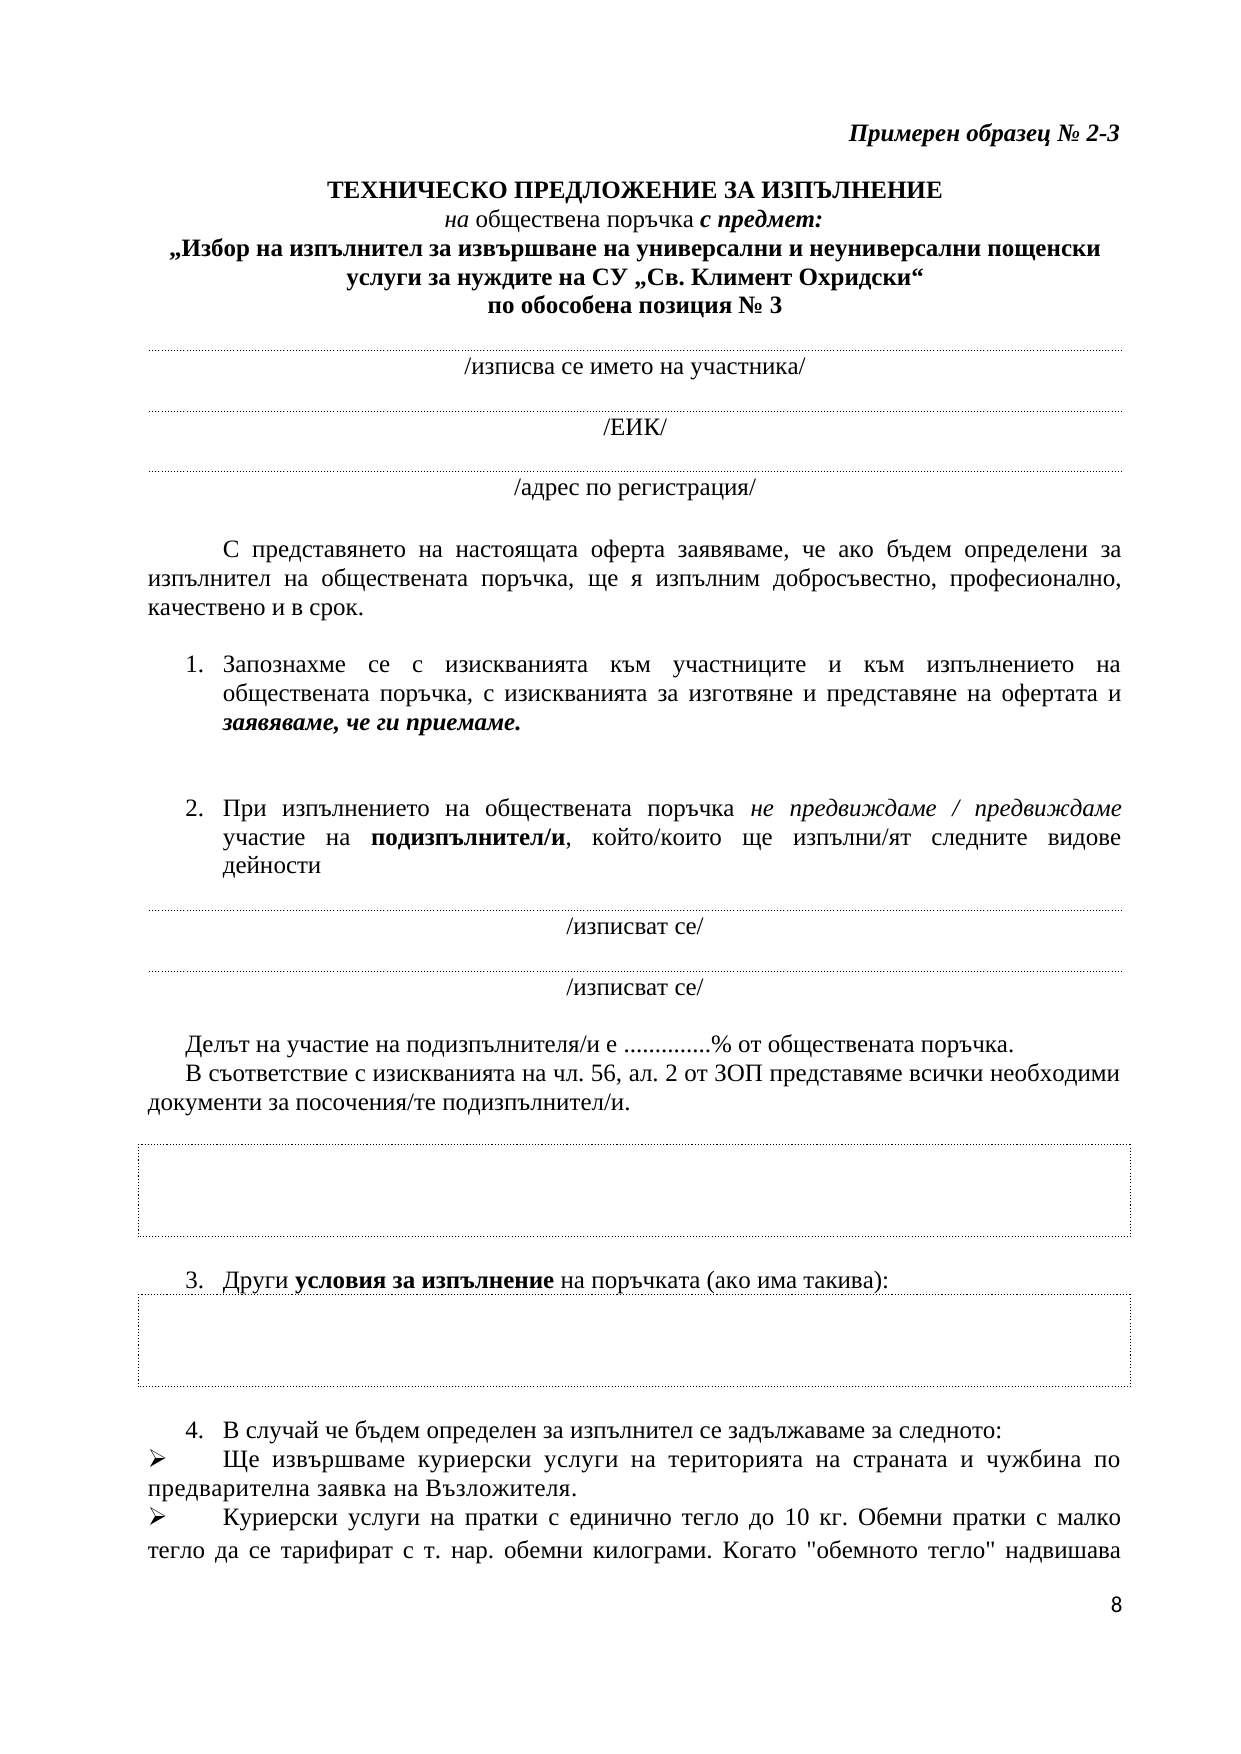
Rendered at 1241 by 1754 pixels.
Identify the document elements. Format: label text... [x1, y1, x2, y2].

text „Избор на изпълнител за извършване на универсални и неуниверсални пощенски услуги за нуждите на СУ „Св. Климент Охридски“ [148, 233, 1122, 291]
text по обособена позиция № 3 [148, 291, 1122, 319]
list В случай че бъдем определен за изпълнител се задължаваме за следното: [185, 1416, 1122, 1444]
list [148, 1502, 1122, 1563]
text Примерен образец № 2-3 [148, 118, 1122, 147]
text В съответствие с изискванията на чл. 56, ал. 2 от ЗОП представяме всички необходими документи за посочения/те подизпълнител/и. [148, 1058, 1122, 1116]
text /изписва се името на участника/ [148, 351, 1122, 380]
list Ще извършваме куриерски услуги на територията на страната и чужбина по предварителна заявка на Възложителя. [148, 1444, 1122, 1502]
text Делът на участие на подизпълнителя/и е ..............% от обществената поръчка. [148, 1029, 1122, 1058]
list При изпълнението на обществената поръчка не предвиждаме / предвиждаме участие на подизпълнител/и, който/които ще изпълни/ят следните видове дейности [185, 793, 1122, 879]
text /изписват се/ [148, 911, 1122, 940]
text ТЕХНИЧЕСКО ПРЕДЛОЖЕНИЕ ЗА ИЗПЪЛНЕНИЕ [148, 176, 1122, 204]
text /адрес по регистрация/ [148, 472, 1122, 501]
text /изписват се/ [148, 972, 1122, 1001]
text на обществена поръчка с предмет: [148, 204, 1122, 233]
list Други условия за изпълнение на поръчката (ако има такива): [185, 1266, 1122, 1294]
text С представянето на настоящата оферта заявяваме, че ако бъдем определени за изпълнител на обществената поръчка, ще я изпълним добросъвестно, професионално, качествено и в срок. [148, 534, 1122, 621]
list Запознахме се с изискванията към участниците и към изпълнението на обществената поръчка, с изискванията за изготвяне и представяне на офертата и заявяваме, че ги приемаме. [185, 649, 1122, 736]
text /ЕИК/ [148, 412, 1122, 441]
